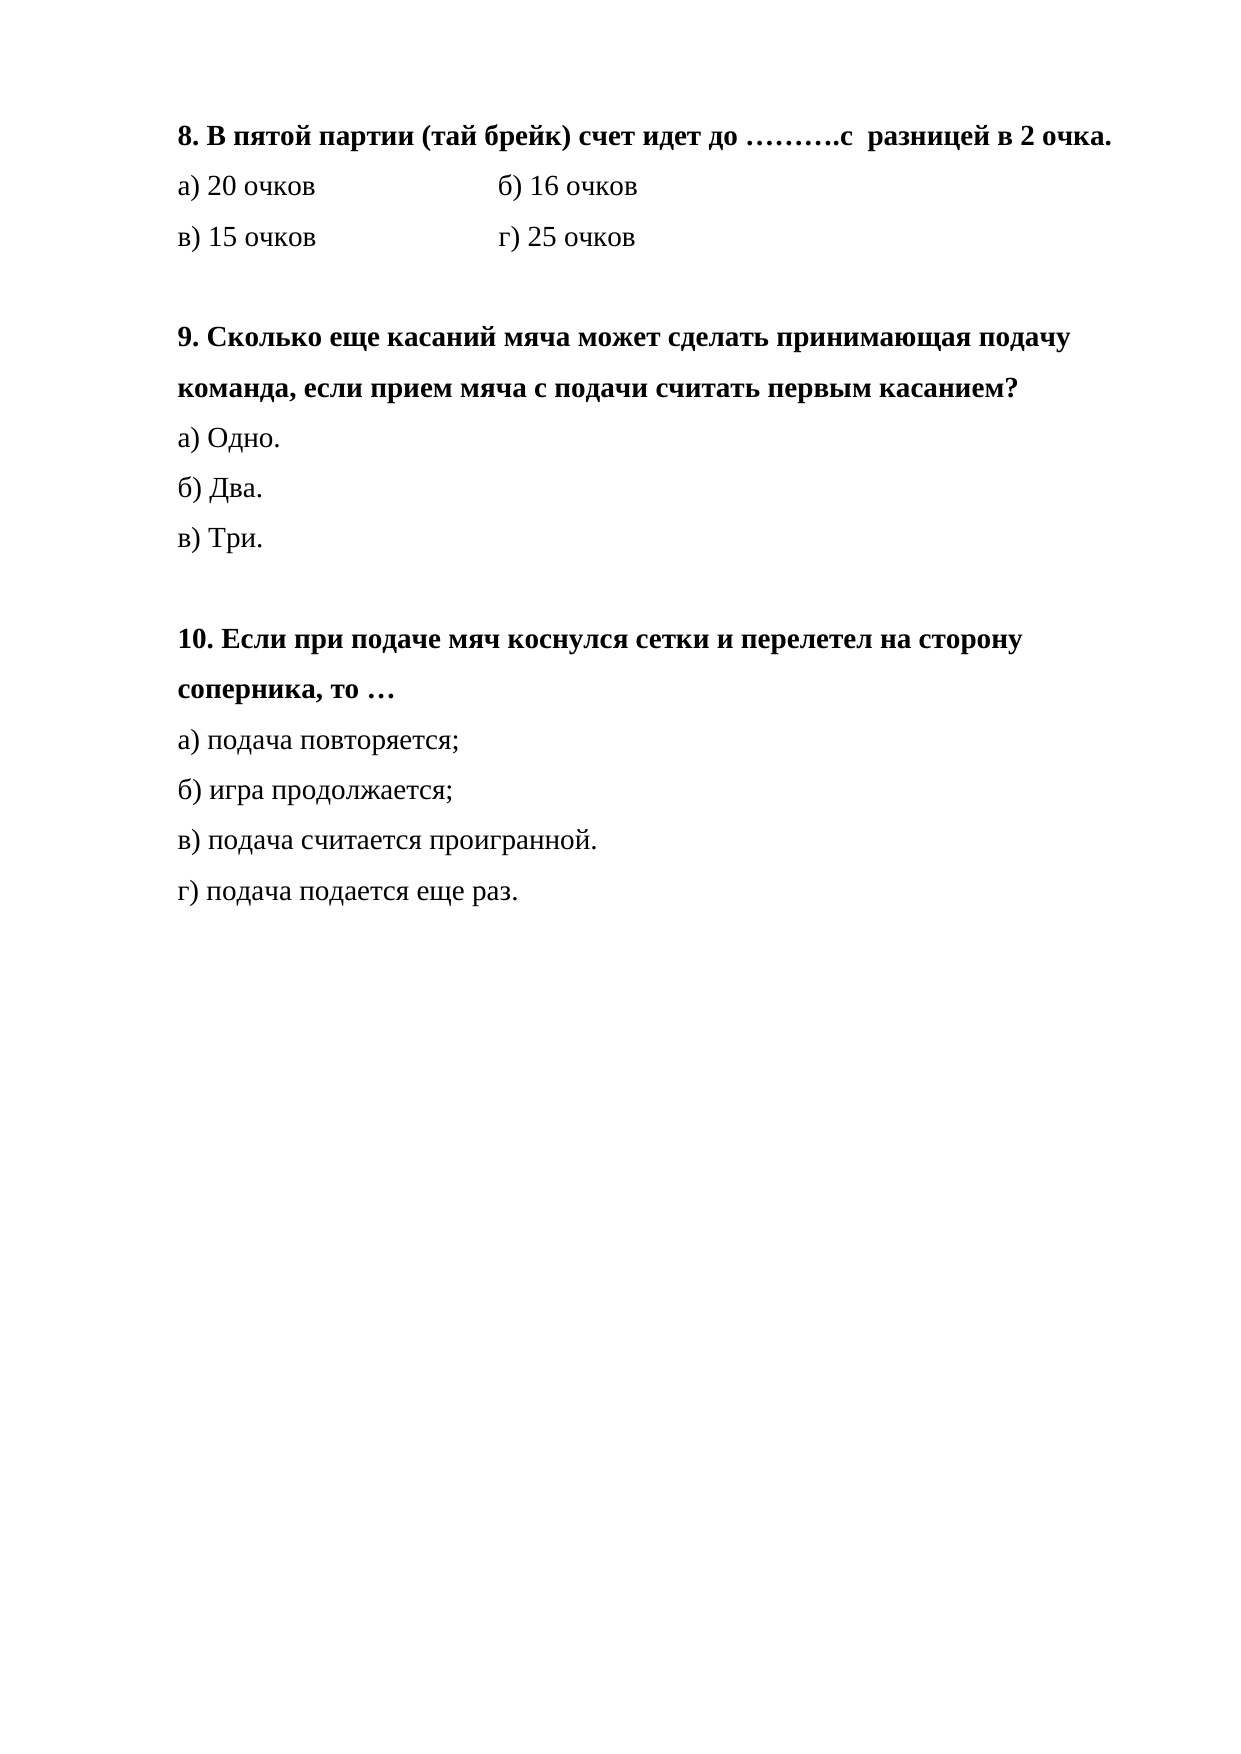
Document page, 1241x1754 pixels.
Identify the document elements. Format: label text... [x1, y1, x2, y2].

text в) 15 очков г) 25 очков [177, 219, 1152, 252]
text г) подача подается еще раз. [177, 873, 1152, 906]
text б) Два. [177, 470, 1152, 504]
text в) подача считается проигранной. [177, 822, 1152, 856]
text б) игра продолжается; [177, 772, 1152, 806]
text а) 20 очков б) 16 очков [177, 168, 1152, 202]
text 8. В пятой партии (тай брейк) счет идет до ……….с разницей в 2 очка. [177, 118, 1152, 152]
text 10. Если при подаче мяч коснулся сетки и перелетел на сторону соперника, то … а) подача повторяется; [177, 621, 1152, 755]
text в) Три. [177, 521, 1152, 554]
text 9. Сколько еще касаний мяча может сделать принимающая подачу команда, если прием мяча с подачи считать первым касанием? а) Одно. [177, 269, 1152, 453]
